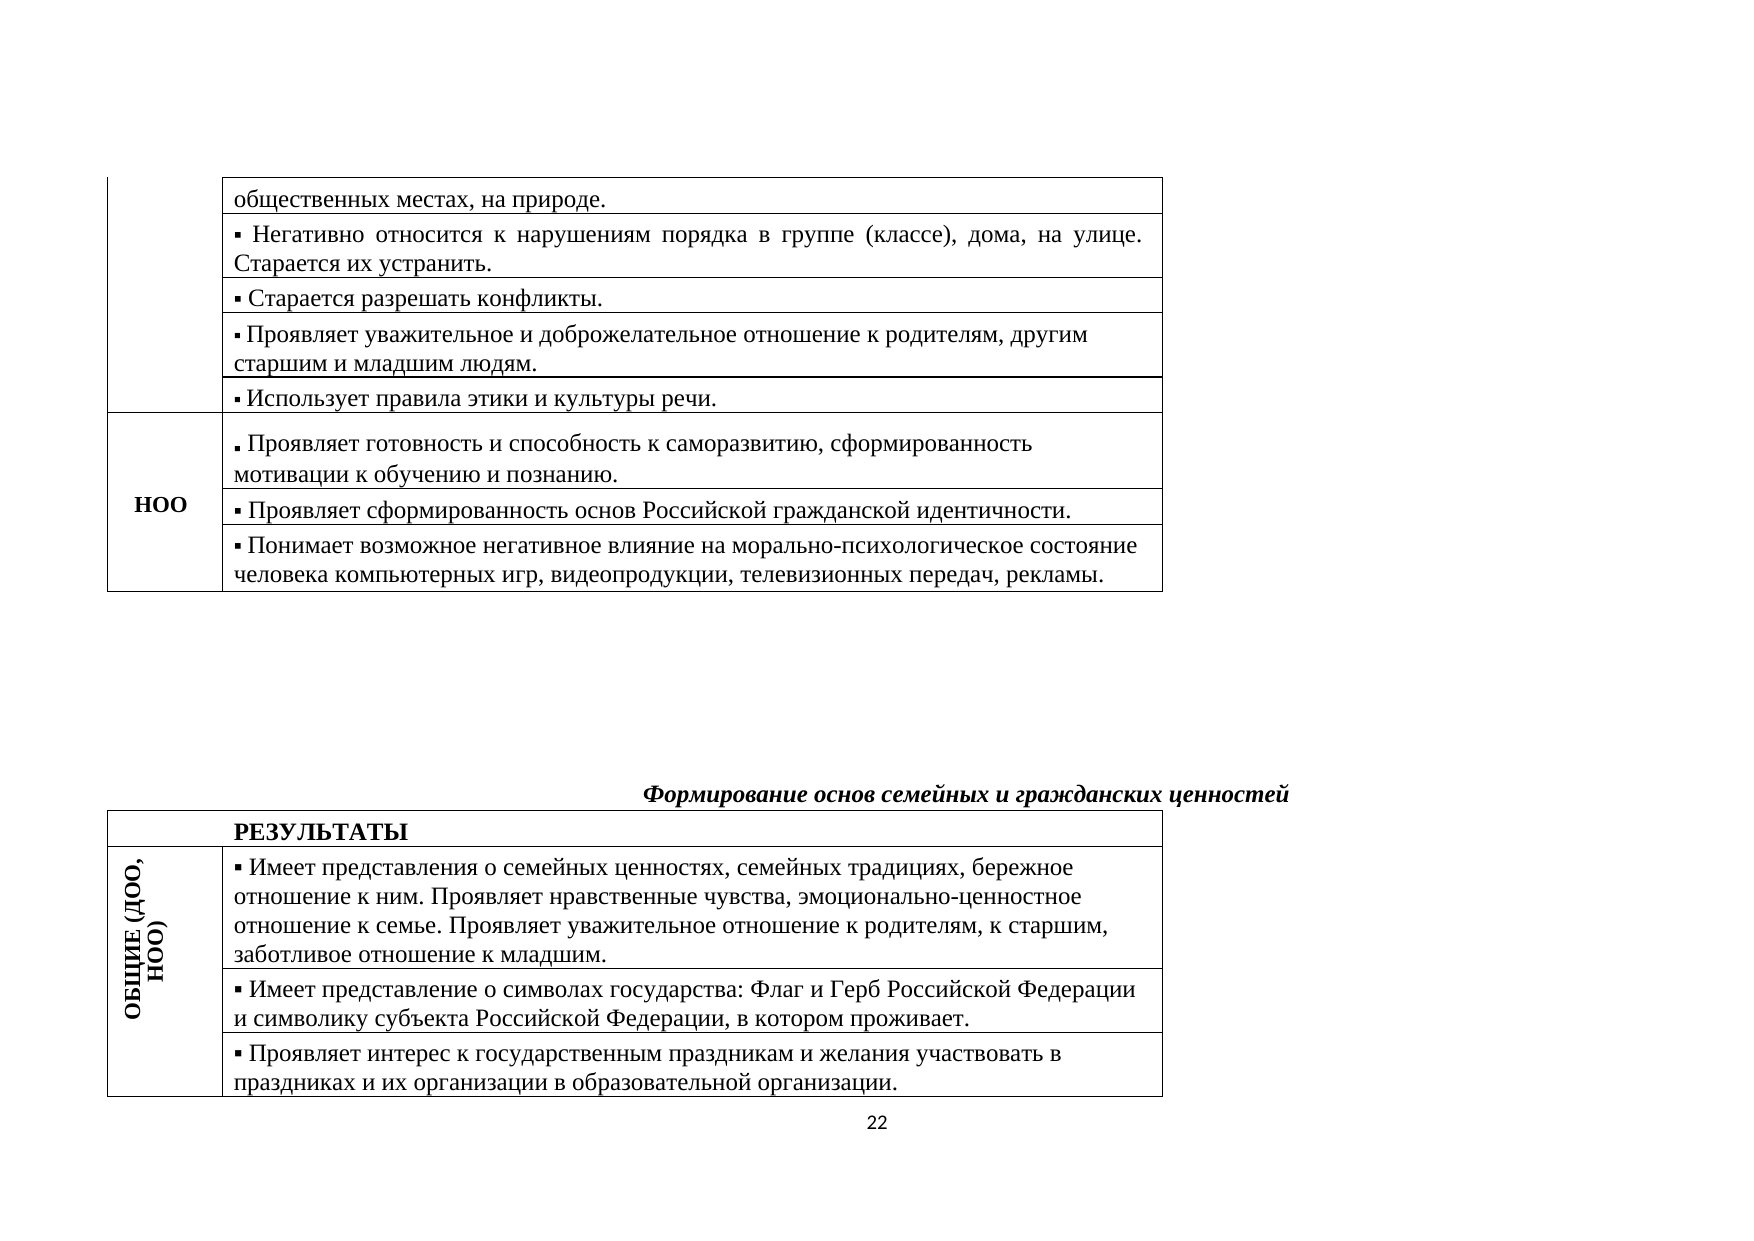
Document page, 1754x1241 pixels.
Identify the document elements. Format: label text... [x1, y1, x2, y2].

table_cell ▪ Негативно относится к нарушениям порядка в группе (классе), дома, на улице. Старается их устранить. [223, 214, 1162, 277]
table_cell ▪ Проявляет сформированность основ Российской гражданской идентичности. [223, 489, 1162, 523]
text Формирование основ семейных и гражданских ценностей [118, 779, 1290, 808]
table_cell ▪ Имеет представление о символах государства: Флаг и Герб Российской Федерации и символику субъекта Российской Федерации, в котором проживает. [223, 969, 1162, 1032]
table_cell ▪ Старается разрешать конфликты. [223, 278, 1162, 312]
table_cell ▪ Использует правила этики и культуры речи. [223, 378, 1162, 412]
table_cell ▪ Имеет представления о семейных ценностях, семейных традициях, бережное отношение к ним. Проявляет нравственные чувства, эмоционально-ценностное отношение к семье. Проявляет уважительное отношение к родителям, к старшим, заботливое отношение к младшим. [223, 847, 1162, 967]
table_cell ▪ Проявляет уважительное и доброжелательное отношение к родителям, другим старшим и младшим людям. [223, 313, 1162, 376]
table_cell ▪ Проявляет готовность и способность к саморазвитию, сформированность мотивации к обучению и познанию. [223, 413, 1162, 488]
table_cell НОО [108, 413, 222, 591]
table_cell ▪ Понимает возможное негативное влияние на морально-психологическое состояние человека компьютерных игр, видеопродукции, телевизионных передач, рекламы. [223, 525, 1162, 591]
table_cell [223, 178, 1162, 213]
table_header РЕЗУЛЬТАТЫ [222, 811, 1162, 846]
table_cell ▪ Проявляет интерес к государственным праздникам и желания участвовать в праздниках и их организации в образовательной организации. [223, 1033, 1162, 1096]
table_header [108, 811, 222, 846]
table_cell [108, 847, 222, 1096]
